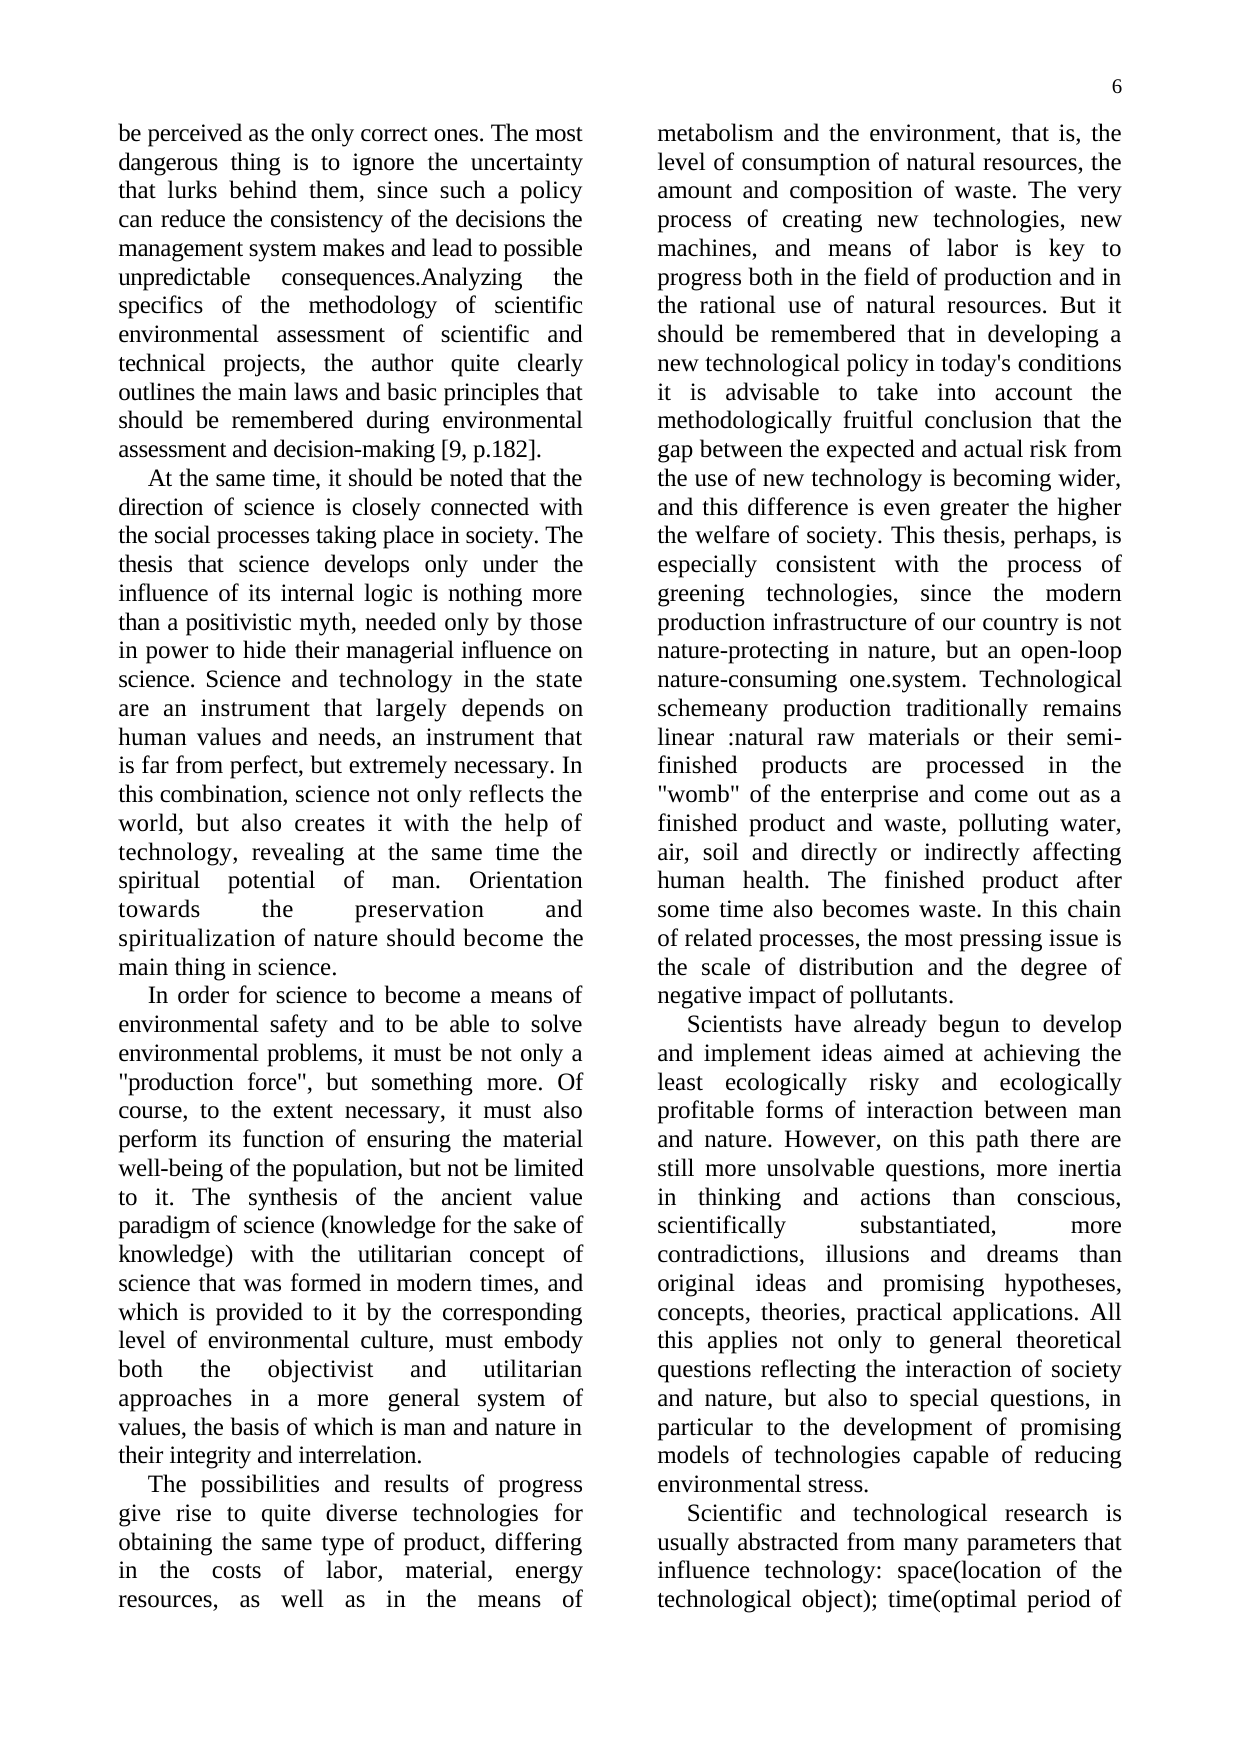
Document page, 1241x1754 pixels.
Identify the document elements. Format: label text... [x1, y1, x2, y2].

text In order for science to become a means of environmental safety and to be able to solve environmental problems, it must be not only a "production force", but something more. Of course, to the extent necessary, it must also perform its function of ensuring the material well-being of the population, but not be limited to it. The synthesis of the ancient value paradigm of science (knowledge for the sake of knowledge) with the utilitarian concept of science that was formed in modern times, and which is provided to it by the corresponding level of environmental culture, must embody both the objectivist and utilitarian approaches in a more general system of values, the basis of which is man and nature in their integrity and interrelation. [118, 981, 583, 1469]
text Scientists have already begun to develop and implement ideas aimed at achieving the least ecologically risky and ecologically profitable forms of interaction between man and nature. However, on this path there are still more unsolvable questions, more inertia in thinking and actions than conscious, scientifically substantiated, more contradictions, illusions and dreams than original ideas and promising hypotheses, concepts, theories, practical applications. All this applies not only to general theoretical questions reflecting the interaction of society and nature, but also to special questions, in particular to the development of promising models of technologies capable of reducing environmental stress. [657, 1009, 1122, 1498]
text At the same time, it should be noted that the direction of science is closely connected with the social processes taking place in society. The thesis that science develops only under the influence of its internal logic is nothing more than a positivistic myth, needed only by those in power to hide their managerial influence on science. Science and technology in the state are an instrument that largely depends on human values and needs, an instrument that is far from perfect, but extremely necessary. In this combination, science not only reflects the world, but also creates it with the help of technology, revealing at the same time the spiritual potential of man. Orientation towards the preservation and spiritualization of nature should become the main thing in science. [118, 463, 583, 981]
text The possibilities and results of progress give rise to quite diverse technologies for obtaining the same type of product, differing in the costs of labor, material, energy resources, as well as in the means of metabolism and the environment, that is, the level of consumption of natural resources, the amount and composition of waste. The very process of creating new technologies, new machines, and means of labor is key to progress both in the field of production and in the rational use of natural resources. But it should be remembered that in developing a new technological policy in today's conditions it is advisable to take into account the methodologically fruitful conclusion that the gap between the expected and actual risk from the use of new technology is becoming wider, and this difference is even greater the higher the welfare of society. This thesis, perhaps, is especially consistent with the process of greening technologies, since the modern production infrastructure of our country is not nature-protecting in nature, but an open-loop nature-consuming one.system. Technological schemeany production traditionally remains linear :natural raw materials or their semi-finished products are processed in the "womb" of the enterprise and come out as a finished product and waste, polluting water, air, soil and directly or indirectly affecting human health. The finished product after some time also becomes waste. In this chain of related processes, the most pressing issue is the scale of distribution and the degree of negative impact of pollutants. [657, 118, 1122, 1009]
